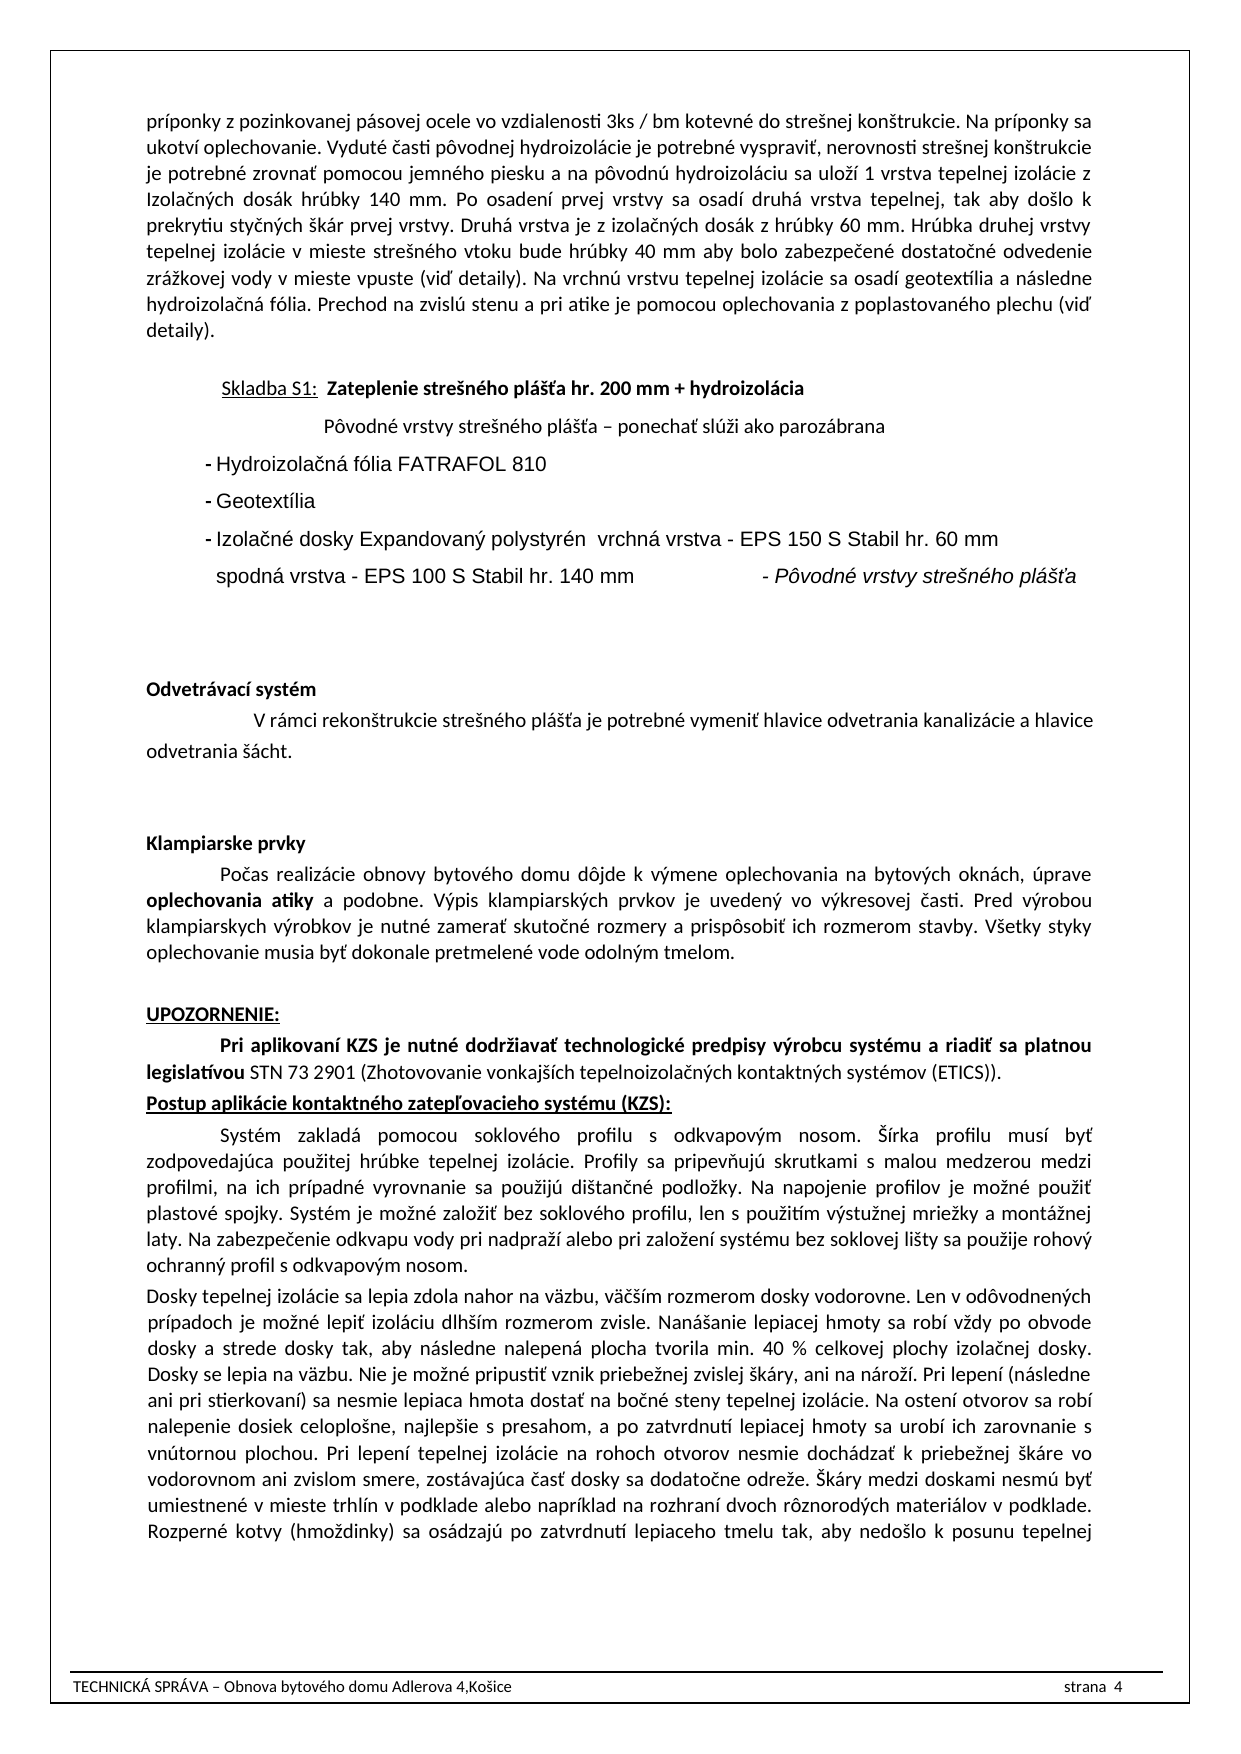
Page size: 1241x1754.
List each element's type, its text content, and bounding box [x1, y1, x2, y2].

list Geotextília [205, 489, 1093, 514]
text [146, 1283, 1093, 1544]
text Postup aplikácie kontaktného zatepľovacieho systému (KZS): [146, 1091, 1093, 1116]
text Počas realizácie obnovy bytového domu dôjde k výmene oplechovania na bytových oknách, úprave oplechovania atiky a podobne. Výpis klampiarských prvkov je uvedený vo výkresovej časti. Pred výrobou klampiarskych výrobkov je nutné zamerať skutočné rozmery a prispôsobiť ich rozmerom stavby. Všetky styky oplechovanie musia byť dokonale pretmelené vode odolným tmelom. [146, 861, 1093, 964]
subtitle Skladba S1: Zateplenie strešného plášťa hr. 200 mm + hydroizolácia [221, 375, 1093, 400]
text UPOZORNENIE: [146, 1001, 1093, 1026]
list Izolačné dosky Expandovaný polystyrén vrchná vrstva - EPS 150 S Stabil hr. 60 mm spodná vrstva - EPS 100 S Stabil hr. 140 mm - Pôvodné vrstvy strešného plášťa [205, 526, 1093, 588]
text Pri aplikovaní KZS je nutné dodržiavať technologické predpisy výrobcu systému a riadiť sa platnou legislatívou STN 73 2901 (Zhotovovanie vonkajších tepelnoizolačných kontaktných systémov (ETICS)). [146, 1032, 1093, 1085]
text Systém zakladá pomocou soklového profilu s odkvapovým nosom. Šírka profilu musí byť zodpovedajúca použitej hrúbke tepelnej izolácie. Profily sa pripevňujú skrutkami s malou medzerou medzi profilmi, na ich prípadné vyrovnanie sa použijú dištančné podložky. Na napojenie profilov je možné použiť plastové spojky. Systém je možné založiť bez soklového profilu, len s použitím výstužnej mriežky a montážnej laty. Na zabezpečenie odkvapu vody pri nadpraží alebo pri založení systému bez soklovej lišty sa použije rohový ochranný profil s odkvapovým nosom. [146, 1122, 1093, 1278]
subtitle Klampiarske prvky [146, 830, 1093, 855]
text V rámci rekonštrukcie strešného plášťa je potrebné vymeniť hlavice odvetrania kanalizácie a hlavice [126, 707, 1094, 733]
text Pôvodné vrstvy strešného plášťa – ponechať slúži ako parozábrana [296, 413, 1093, 439]
text odvetrania šácht. [146, 738, 1093, 764]
list Hydroizolačná fólia FATRAFOL 810 [205, 451, 1093, 477]
subtitle Odvetrávací systém [146, 676, 1093, 702]
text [146, 108, 1093, 342]
